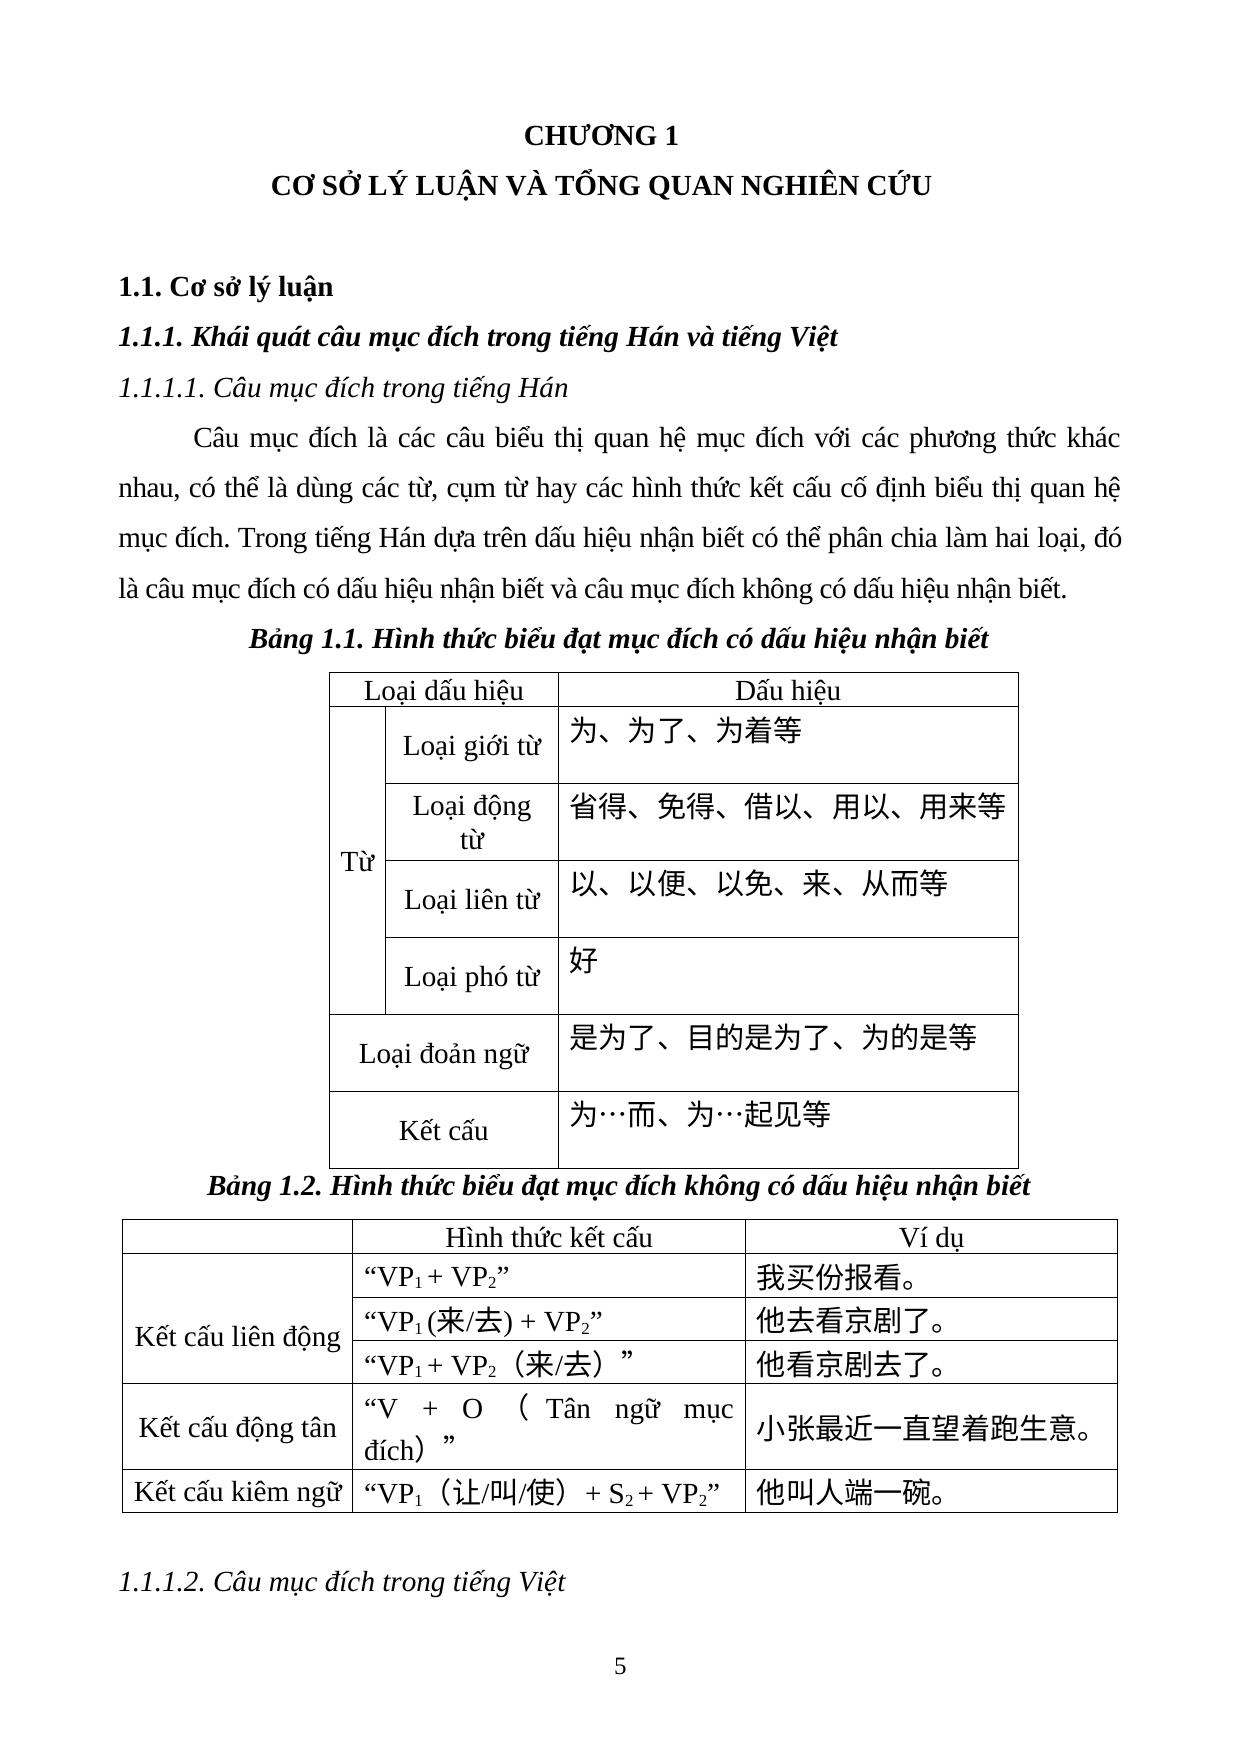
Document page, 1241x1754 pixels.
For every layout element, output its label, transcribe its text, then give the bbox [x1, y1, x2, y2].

table_cell 小张最近一直望着跑生意。 [746, 1384, 1117, 1469]
table_header Hình thức kết cấu [353, 1220, 745, 1253]
table_cell “V + O（Tân ngữ mục đích）” [353, 1384, 745, 1469]
table_cell 他看京剧去了。 [746, 1341, 1117, 1383]
table_cell Kết cấu động tân [123, 1384, 352, 1469]
text 1.1.1.2. Câu mục đích trong tiếng Việt [118, 1564, 1122, 1597]
table_cell 省得、免得、借以、用以、用来等 [559, 784, 1018, 860]
table_cell 我买份报看。 [746, 1254, 1117, 1297]
text Bảng 1.2. Hình thức biểu đạt mục đích không có dấu hiệu nhận biết [118, 1168, 1122, 1202]
table_cell Loại phó từ [386, 938, 558, 1014]
table_header Ví dụ [746, 1220, 1117, 1253]
text Câu mục đích là các câu biểu thị quan hệ mục đích với các phương thức khác nhau, có thể là dùng các từ, cụm từ hay các hình thức kết cấu cố định biểu thị quan hệ mục đích. Trong tiếng Hán dựa trên dấu hiệu nhận biết có thể phân chia làm hai loại, đó là câu mục đích có dấu hiệu nhận biết và câu mục đích không có dấu hiệu nhận biết. [118, 420, 1122, 604]
table_cell Từ [330, 707, 385, 1014]
table_cell “VP1 + VP2” [353, 1254, 745, 1297]
table_cell Loại liên từ [386, 861, 558, 937]
text 1.1.1.1. Câu mục đích trong tiếng Hán [118, 370, 1122, 403]
table_cell Kết cấu [330, 1092, 558, 1167]
table_cell 他叫人端一碗。 [746, 1470, 1117, 1512]
table_header Dấu hiệu [559, 673, 1018, 706]
table_cell 为…而、为…起见等 [559, 1092, 1018, 1167]
table_header [123, 1220, 352, 1253]
table_cell “VP1 (来/去) + VP2” [353, 1298, 745, 1340]
table_cell Loại đoản ngữ [330, 1015, 558, 1091]
text 1.1.1. Khái quát câu mục đích trong tiếng Hán và tiếng Việt [118, 319, 1122, 353]
table_cell 他去看京剧了。 [746, 1298, 1117, 1340]
table_cell 以、以便、以免、来、从而等 [559, 861, 1018, 937]
table_cell “VP1 + VP2（来/去）” [353, 1341, 745, 1383]
table_header Loại dấu hiệu [330, 673, 558, 706]
table_cell 好 [559, 938, 1018, 1014]
text Bảng 1.1. Hình thức biểu đạt mục đích có dấu hiệu nhận biết [118, 621, 1122, 655]
text CƠ SỞ LÝ LUẬN VÀ TỔNG QUAN NGHIÊN CỨU [81, 168, 1122, 202]
table_cell Kết cấu liên động [123, 1254, 352, 1383]
text CHƯƠNG 1 [81, 118, 1122, 152]
table_cell “VP1（让/叫/使）+ S2 + VP2” [353, 1470, 745, 1512]
table_cell 是为了、目的是为了、为的是等 [559, 1015, 1018, 1091]
table_cell Loại giới từ [386, 707, 558, 783]
table_cell 为、为了、为着等 [559, 707, 1018, 783]
table_cell Loại động từ [386, 784, 558, 860]
text 1.1. Cơ sở lý luận [118, 269, 1122, 303]
table_cell Kết cấu kiêm ngữ [123, 1470, 352, 1512]
